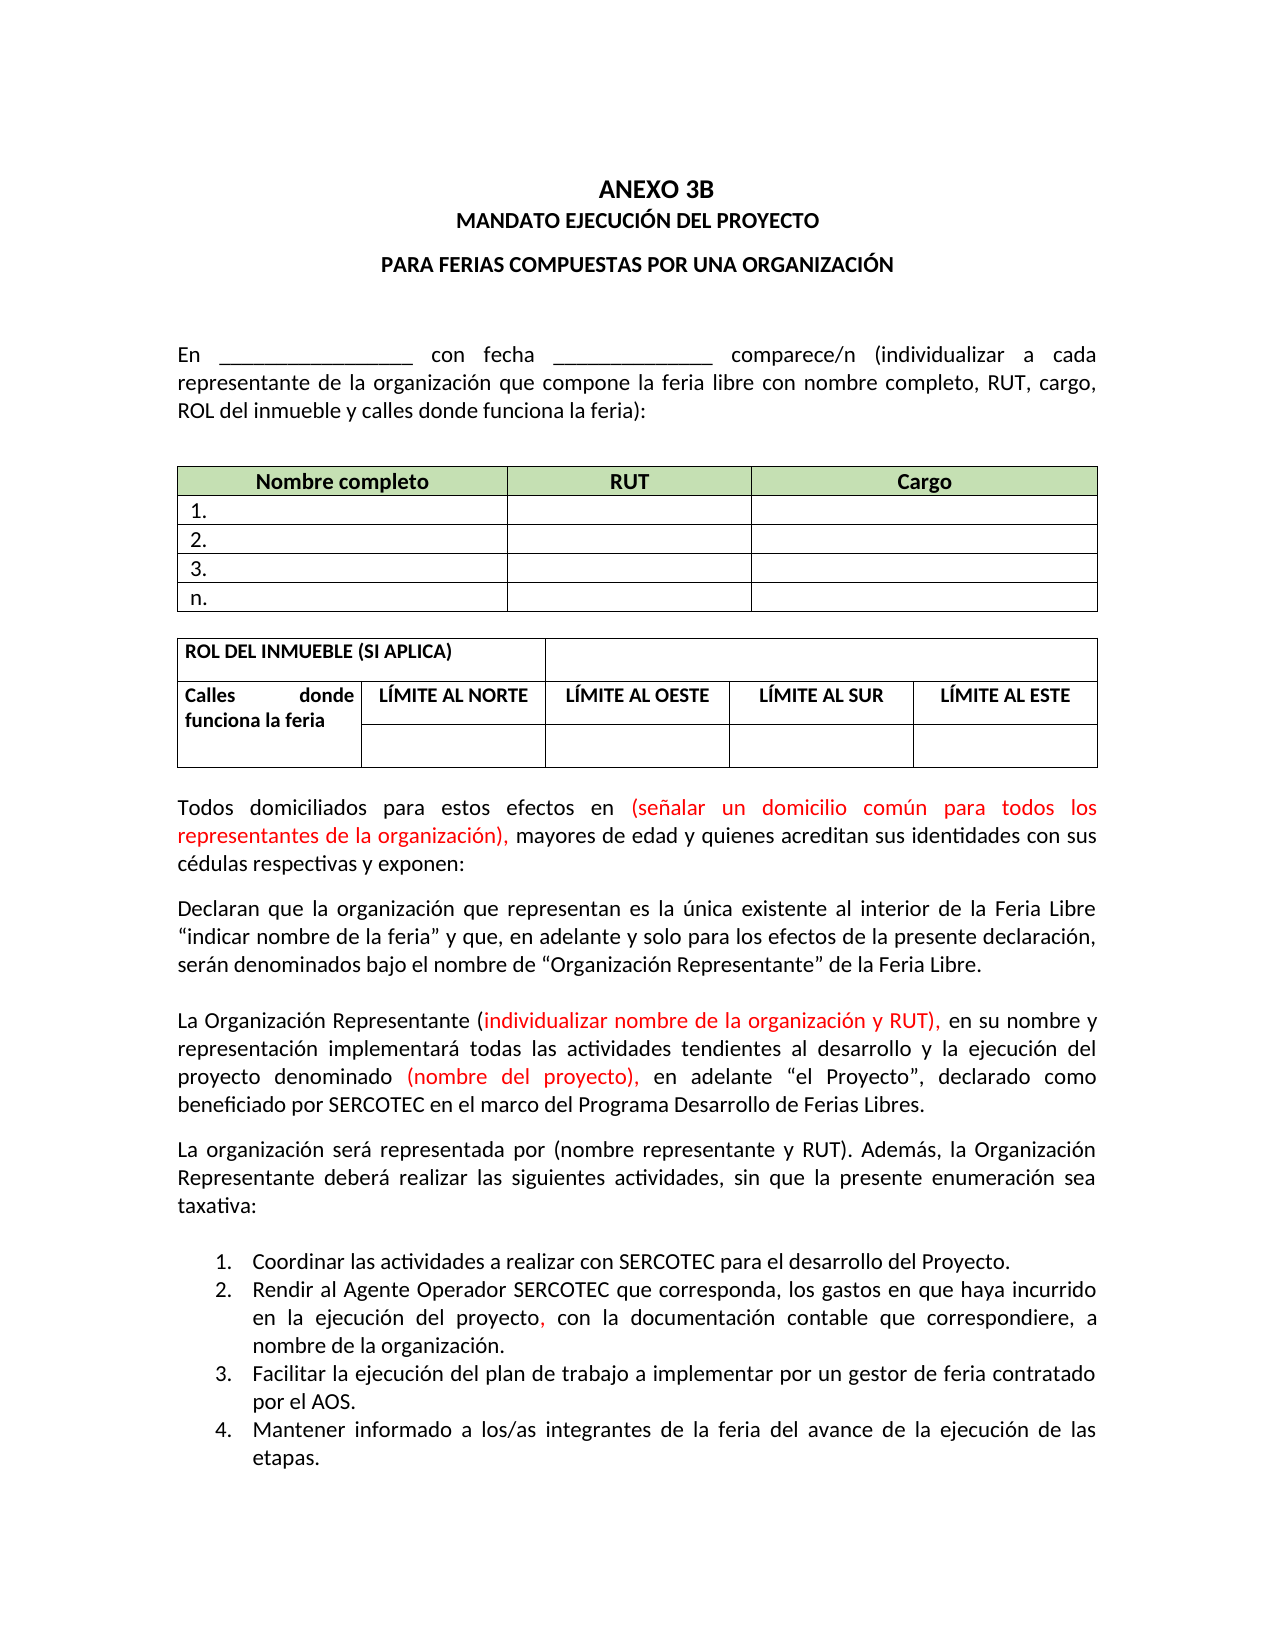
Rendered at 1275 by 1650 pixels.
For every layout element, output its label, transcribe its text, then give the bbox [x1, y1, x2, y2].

text La organización será representada por (nombre representante y RUT). Además, la Organización Representante deberá realizar las siguientes actividades, sin que la presente enumeración sea taxativa: [177, 1135, 1098, 1219]
table_cell [752, 525, 1097, 553]
table_cell [752, 583, 1097, 611]
list Coordinar las actividades a realizar con SERCOTEC para el desarrollo del Proyecto. [215, 1247, 1098, 1275]
table_cell LÍMITE AL SUR [730, 682, 913, 724]
table_cell [362, 725, 545, 767]
text PARA FERIAS COMPUESTAS POR UNA ORGANIZACIÓN [177, 250, 1098, 278]
table_cell [508, 496, 751, 524]
table_cell [752, 496, 1097, 524]
table_cell n. [178, 583, 507, 611]
table_header RUT [508, 467, 751, 495]
text Todos domiciliados para estos efectos en (señalar un domicilio común para todos los representantes de la organización), mayores de edad y quienes acreditan sus identidades con sus cédulas respectivas y exponen: [177, 793, 1098, 878]
table_cell [546, 725, 729, 767]
table_cell Calles donde funciona la feria [178, 682, 361, 767]
table_cell LÍMITE AL ESTE [914, 682, 1097, 724]
text La Organización Representante (individualizar nombre de la organización y RUT), en su nombre y representación implementará todas las actividades tendientes al desarrollo y la ejecución del proyecto denominado (nombre del proyecto), en adelante “el Proyecto”, declarado como beneficiado por SERCOTEC en el marco del Programa Desarrollo de Ferias Libres. [177, 1006, 1098, 1118]
text MANDATO EJECUCIÓN DEL PROYECTO [177, 206, 1098, 234]
table_header Nombre completo [178, 467, 507, 495]
table_cell [508, 554, 751, 582]
table_header ROL DEL INMUEBLE (SI APLICA) [178, 639, 545, 681]
table_cell 1. [178, 496, 507, 524]
table_header Cargo [752, 467, 1097, 495]
subtitle ANEXO 3B [215, 173, 1098, 206]
table_cell 2. [178, 525, 507, 553]
table_cell [752, 554, 1097, 582]
table_cell [914, 725, 1097, 767]
list Rendir al Agente Operador SERCOTEC que corresponda, los gastos en que haya incurrido en la ejecución del proyecto, con la documentación contable que correspondiere, a nombre de la organización. [215, 1275, 1098, 1359]
list Facilitar la ejecución del plan de trabajo a implementar por un gestor de feria contratado por el AOS. [215, 1359, 1098, 1415]
text Declaran que la organización que representan es la única existente al interior de la Feria Libre “indicar nombre de la feria” y que, en adelante y solo para los efectos de la presente declaración, serán denominados bajo el nombre de “Organización Representante” de la Feria Libre. [177, 894, 1098, 978]
table_cell [508, 525, 751, 553]
table_header [546, 639, 1097, 681]
table_cell [508, 583, 751, 611]
table_cell LÍMITE AL OESTE [546, 682, 729, 724]
table_cell 3. [178, 554, 507, 582]
table_cell LÍMITE AL NORTE [362, 682, 545, 724]
table_cell [730, 725, 913, 767]
text En _________________ con fecha ______________ comparece/n (individualizar a cada representante de la organización que compone la feria libre con nombre completo, RUT, cargo, ROL del inmueble y calles donde funciona la feria): [177, 340, 1098, 424]
list Mantener informado a los/as integrantes de la feria del avance de la ejecución de las etapas. [215, 1415, 1098, 1471]
